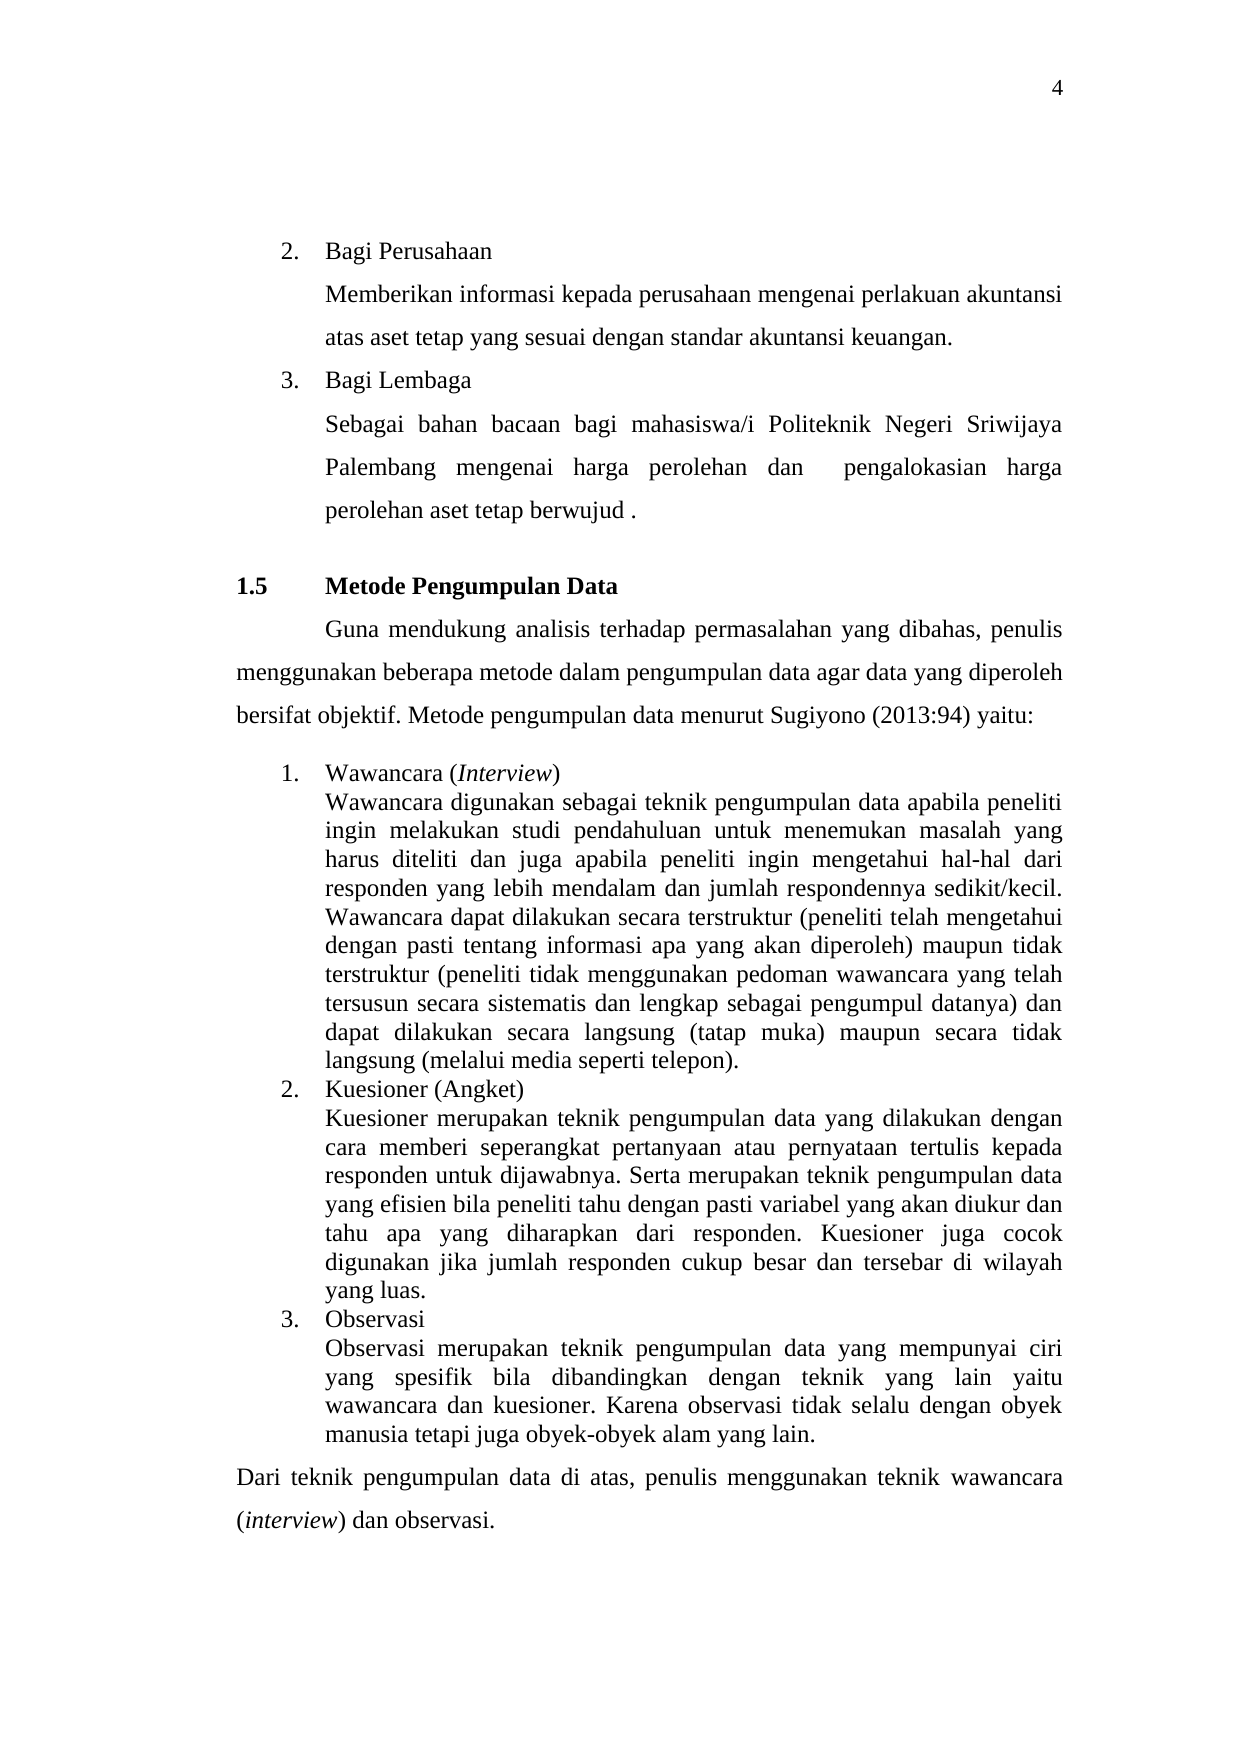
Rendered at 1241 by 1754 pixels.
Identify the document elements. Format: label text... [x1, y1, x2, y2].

list Wawancara (Interview) [281, 758, 1063, 787]
list Sebagai bahan bacaan bagi mahasiswa/i Politeknik Negeri Sriwijaya Palembang mengenai harga perolehan dan pengalokasian harga perolehan aset tetap berwujud . [325, 409, 1063, 524]
list Metode Pengumpulan Data [236, 571, 1063, 600]
text Wawancara digunakan sebagai teknik pengumpulan data apabila peneliti ingin melakukan studi pendahuluan untuk menemukan masalah yang harus diteliti dan juga apabila peneliti ingin mengetahui hal-hal dari responden yang lebih mendalam dan jumlah respondennya sedikit/kecil. Wawancara dapat dilakukan secara terstruktur (peneliti telah mengetahui dengan pasti tentang informasi apa yang akan diperoleh) maupun tidak terstruktur (peneliti tidak menggunakan pedoman wawancara yang telah tersusun secara sistematis dan lengkap sebagai pengumpul datanya) dan dapat dilakukan secara langsung (tatap muka) maupun secara tidak langsung (melalui media seperti telepon). [325, 787, 1063, 1074]
list Memberikan informasi kepada perusahaan mengenai perlakuan akuntansi atas aset tetap yang sesuai dengan standar akuntansi keuangan. [325, 279, 1063, 351]
list Bagi Perusahaan [281, 236, 1063, 265]
text Kuesioner merupakan teknik pengumpulan data yang dilakukan dengan cara memberi seperangkat pertanyaan atau pernyataan tertulis kepada responden untuk dijawabnya. Serta merupakan teknik pengumpulan data yang efisien bila peneliti tahu dengan pasti variabel yang akan diukur dan tahu apa yang diharapkan dari responden. Kuesioner juga cocok digunakan jika jumlah responden cukup besar dan tersebar di wilayah yang luas. [325, 1103, 1063, 1304]
list Bagi Lembaga [281, 366, 1063, 394]
list Kuesioner (Angket) [281, 1074, 1063, 1103]
text Dari teknik pengumpulan data di atas, penulis menggunakan teknik wawancara (interview) dan observasi. [236, 1462, 1063, 1534]
list Guna mendukung analisis terhadap permasalahan yang dibahas, penulis menggunakan beberapa metode dalam pengumpulan data agar data yang diperoleh bersifat objektif. Metode pengumpulan data menurut Sugiyono (2013:94) yaitu: [236, 614, 1063, 729]
text Observasi merupakan teknik pengumpulan data yang mempunyai ciri yang spesifik bila dibandingkan dengan teknik yang lain yaitu wawancara dan kuesioner. Karena observasi tidak selalu dengan obyek manusia tetapi juga obyek-obyek alam yang lain. [325, 1333, 1063, 1448]
list Observasi [281, 1304, 1063, 1333]
